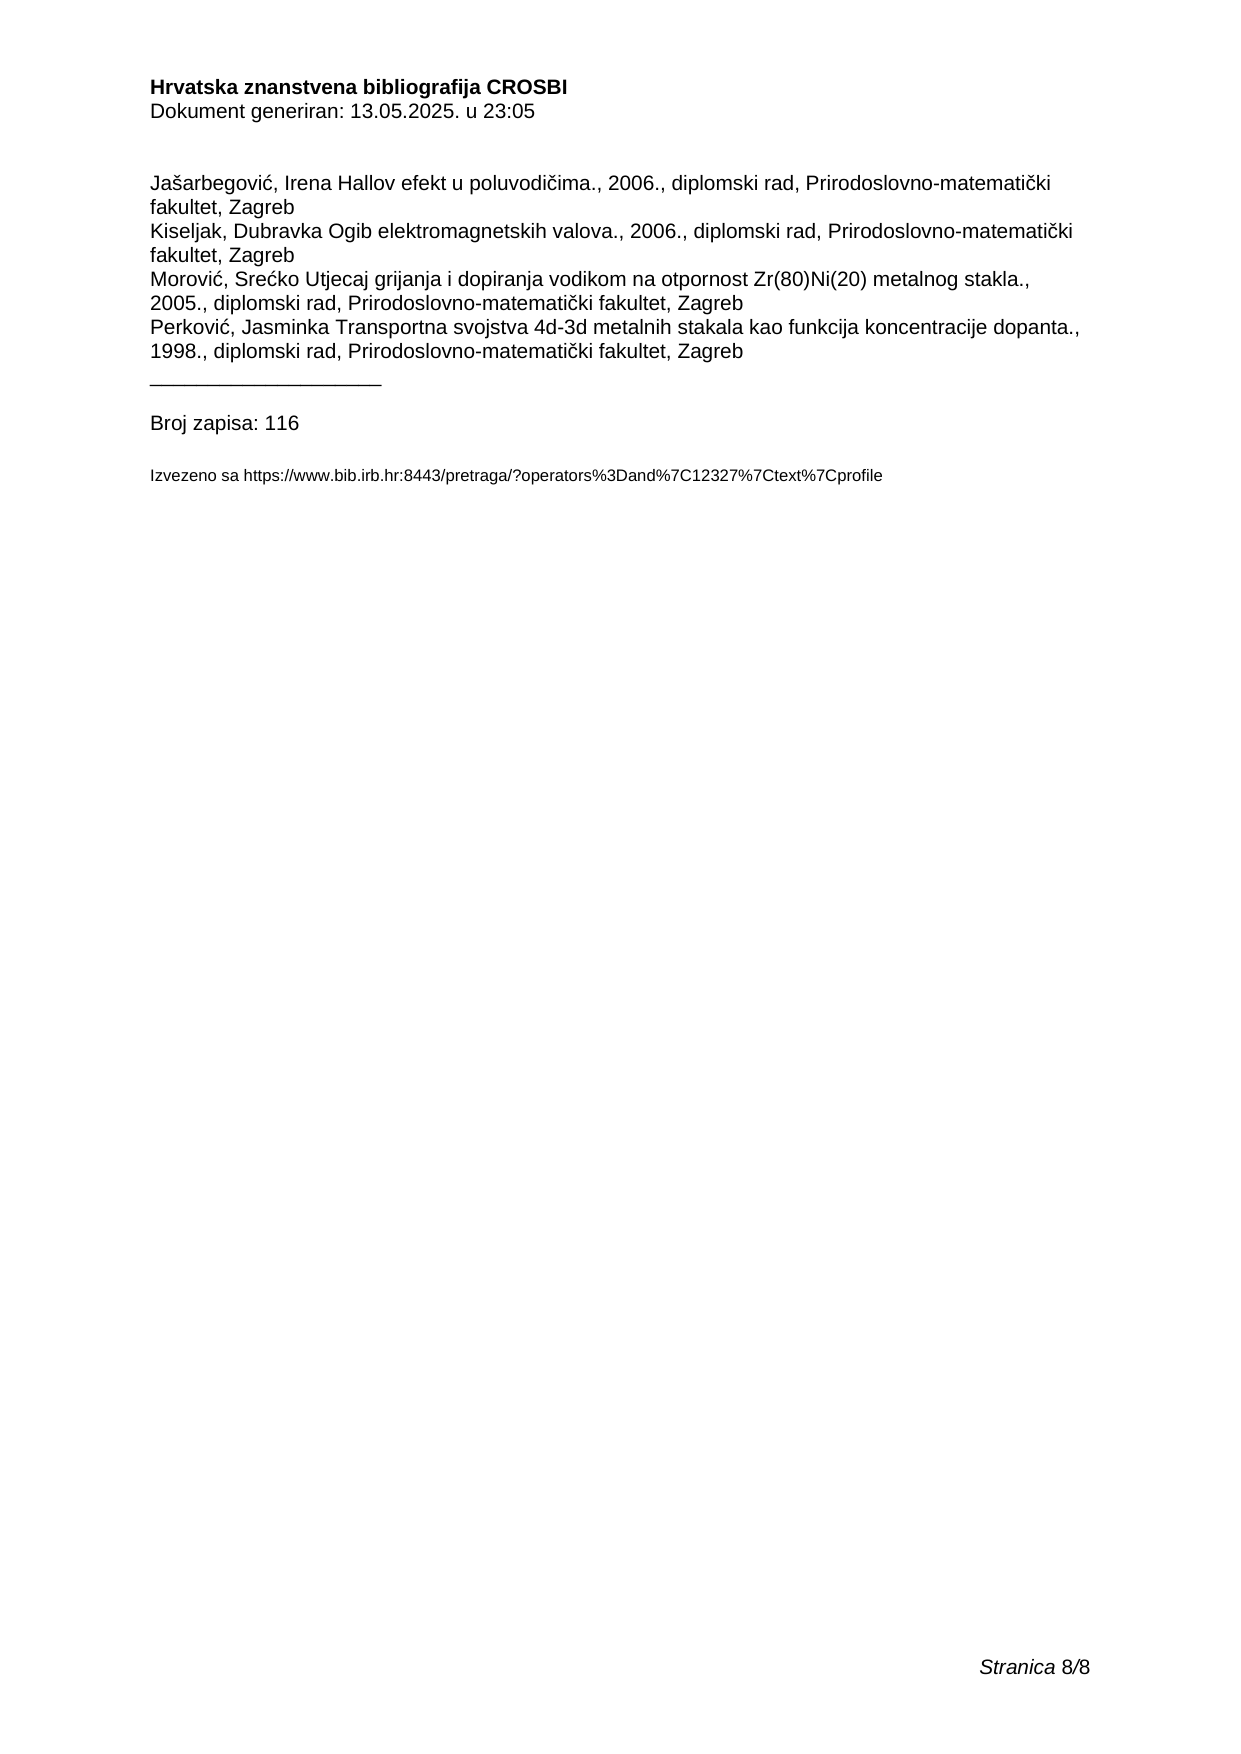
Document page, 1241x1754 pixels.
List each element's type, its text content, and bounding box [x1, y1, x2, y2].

text Izvezeno sa https://www.bib.irb.hr:8443/pretraga/?operators%3Dand%7C12327%7Ctext%7Cprofile [150, 466, 1090, 485]
text Kiseljak, Dubravka [150, 219, 1090, 267]
text ____________________ [150, 363, 1090, 387]
text Broj zapisa: 116 [150, 411, 1090, 434]
text Morović, Srećko [150, 267, 1090, 315]
text Perković, Jasminka [150, 315, 1090, 363]
text Jašarbegović, Irena [150, 171, 1090, 219]
